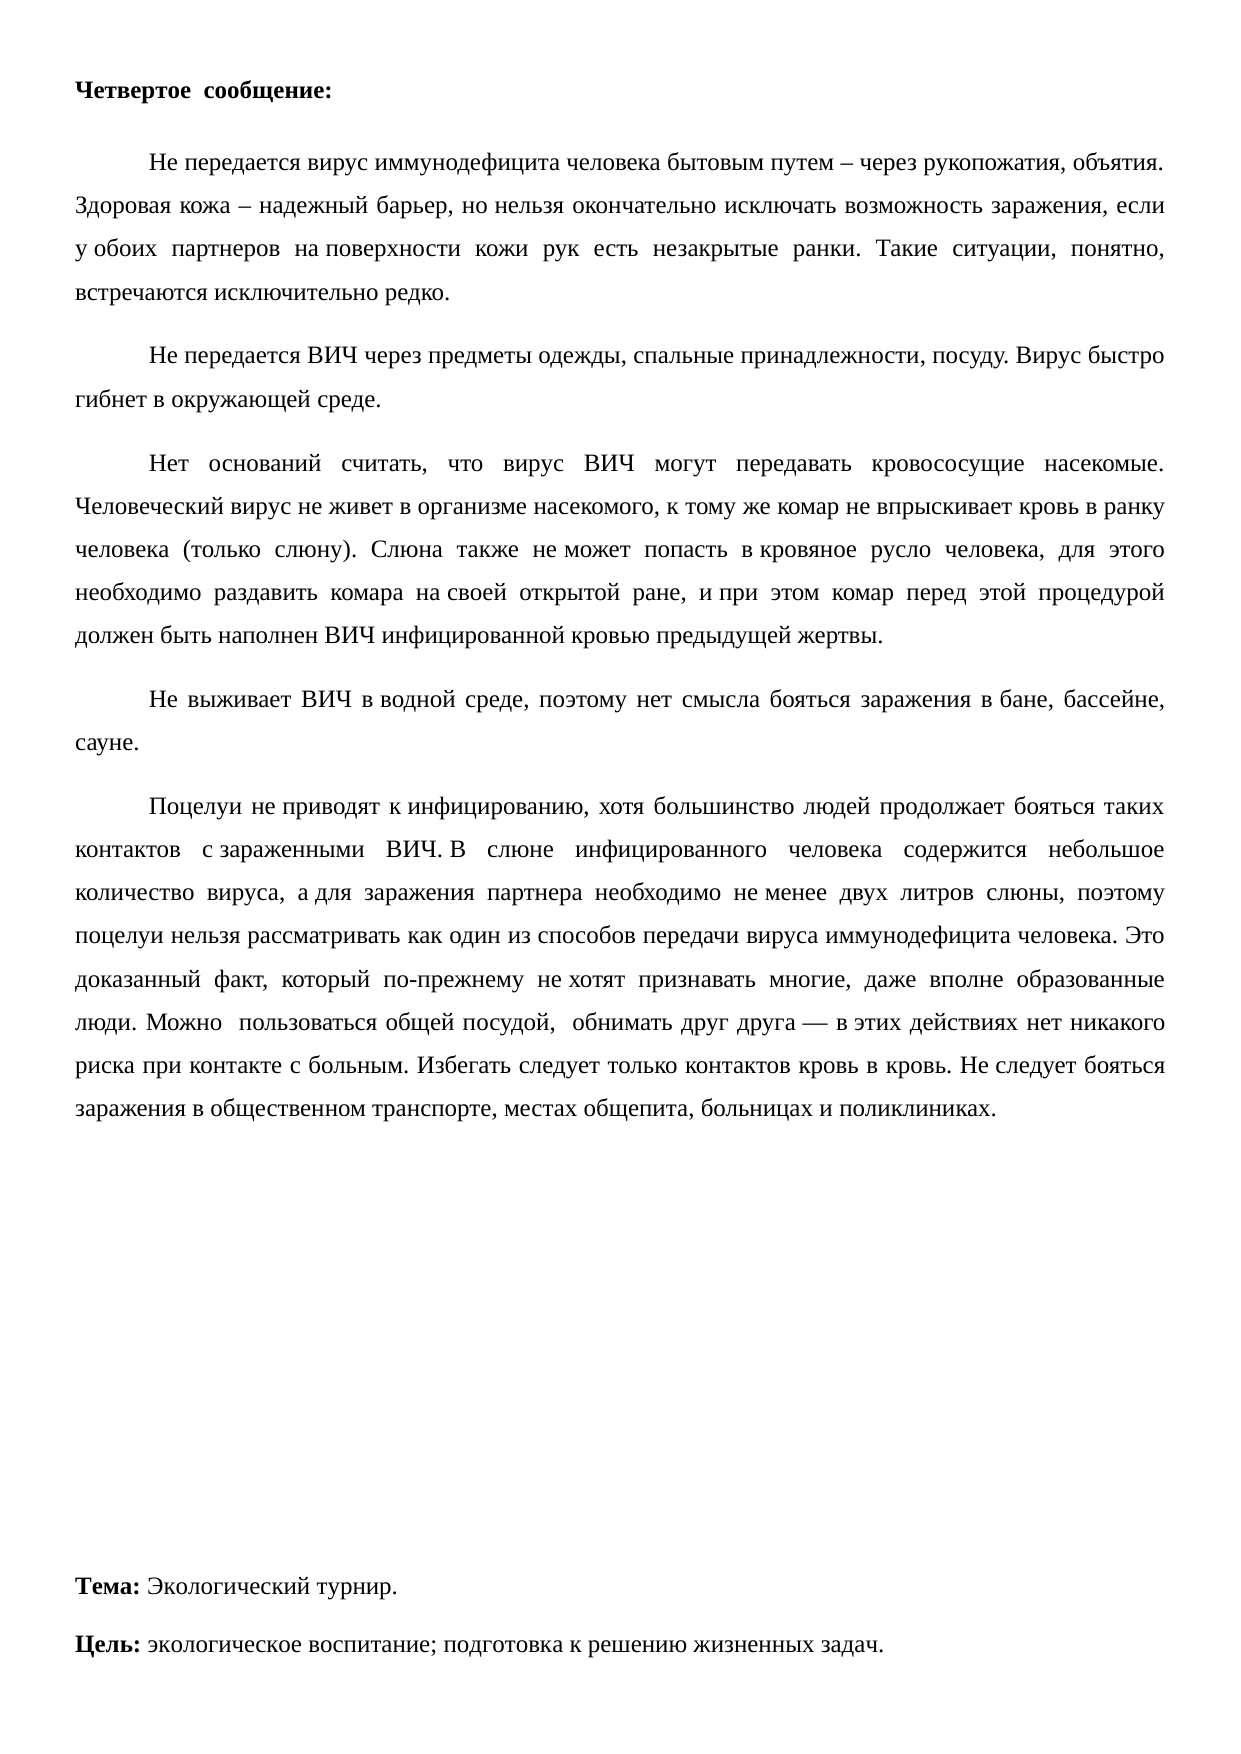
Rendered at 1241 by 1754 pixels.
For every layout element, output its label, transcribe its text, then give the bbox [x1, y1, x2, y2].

text Тема: Экологический турнир. [75, 1571, 1165, 1599]
text Нет оснований считать, что вирус ВИЧ могут передавать кровососущие насекомые. Человеческий вирус не живет в организме насекомого, к тому же комар не впрыскивает кровь в ранку человека (только слюну). Слюна также не может попасть в кровяное русло человека, для этого необходимо раздавить комара на своей открытой ране, и при этом комар перед этой процедурой должен быть наполнен ВИЧ инфицированной кровью предыдущей жертвы. [75, 448, 1165, 649]
text Не выживает ВИЧ в водной среде, поэтому нет смысла бояться заражения в бане, бассейне, сауне. [75, 684, 1165, 756]
text Не передается ВИЧ через предметы одежды, спальные принадлежности, посуду. Вирус быстро гибнет в окружающей среде. [75, 341, 1165, 412]
text Поцелуи не приводят к инфицированию, хотя большинство людей продолжает бояться таких контактов с зараженными ВИЧ. В слюне инфицированного человека содержится небольшое количество вируса, а для заражения партнера необходимо не менее двух литров слюны, поэтому поцелуи нельзя рассматривать как один из способов передачи вируса иммунодефицита человека. Это доказанный факт, который по-прежнему не хотят признавать многие, даже вполне образованные люди. Можно пользоваться общей посудой, обнимать друг друга — в этих действиях нет никакого риска при контакте с больным. Избегать следует только контактов кровь в кровь. Не следует бояться заражения в общественном транспорте, местах общепита, больницах и поликлиниках. [75, 791, 1165, 1122]
text Не передается вирус иммунодефицита человека бытовым путем – через рукопожатия, объятия. Здоровая кожа – надежный барьер, но нельзя окончательно исключать возможность заражения, если у обоих партнеров на поверхности кожи рук есть незакрытые ранки. Такие ситуации, понятно, встречаются исключительно редко. [75, 147, 1165, 305]
text Четвертое сообщение: [75, 75, 1165, 104]
text Цель: экологическое воспитание; подготовка к решению жизненных задач. [75, 1629, 1165, 1657]
